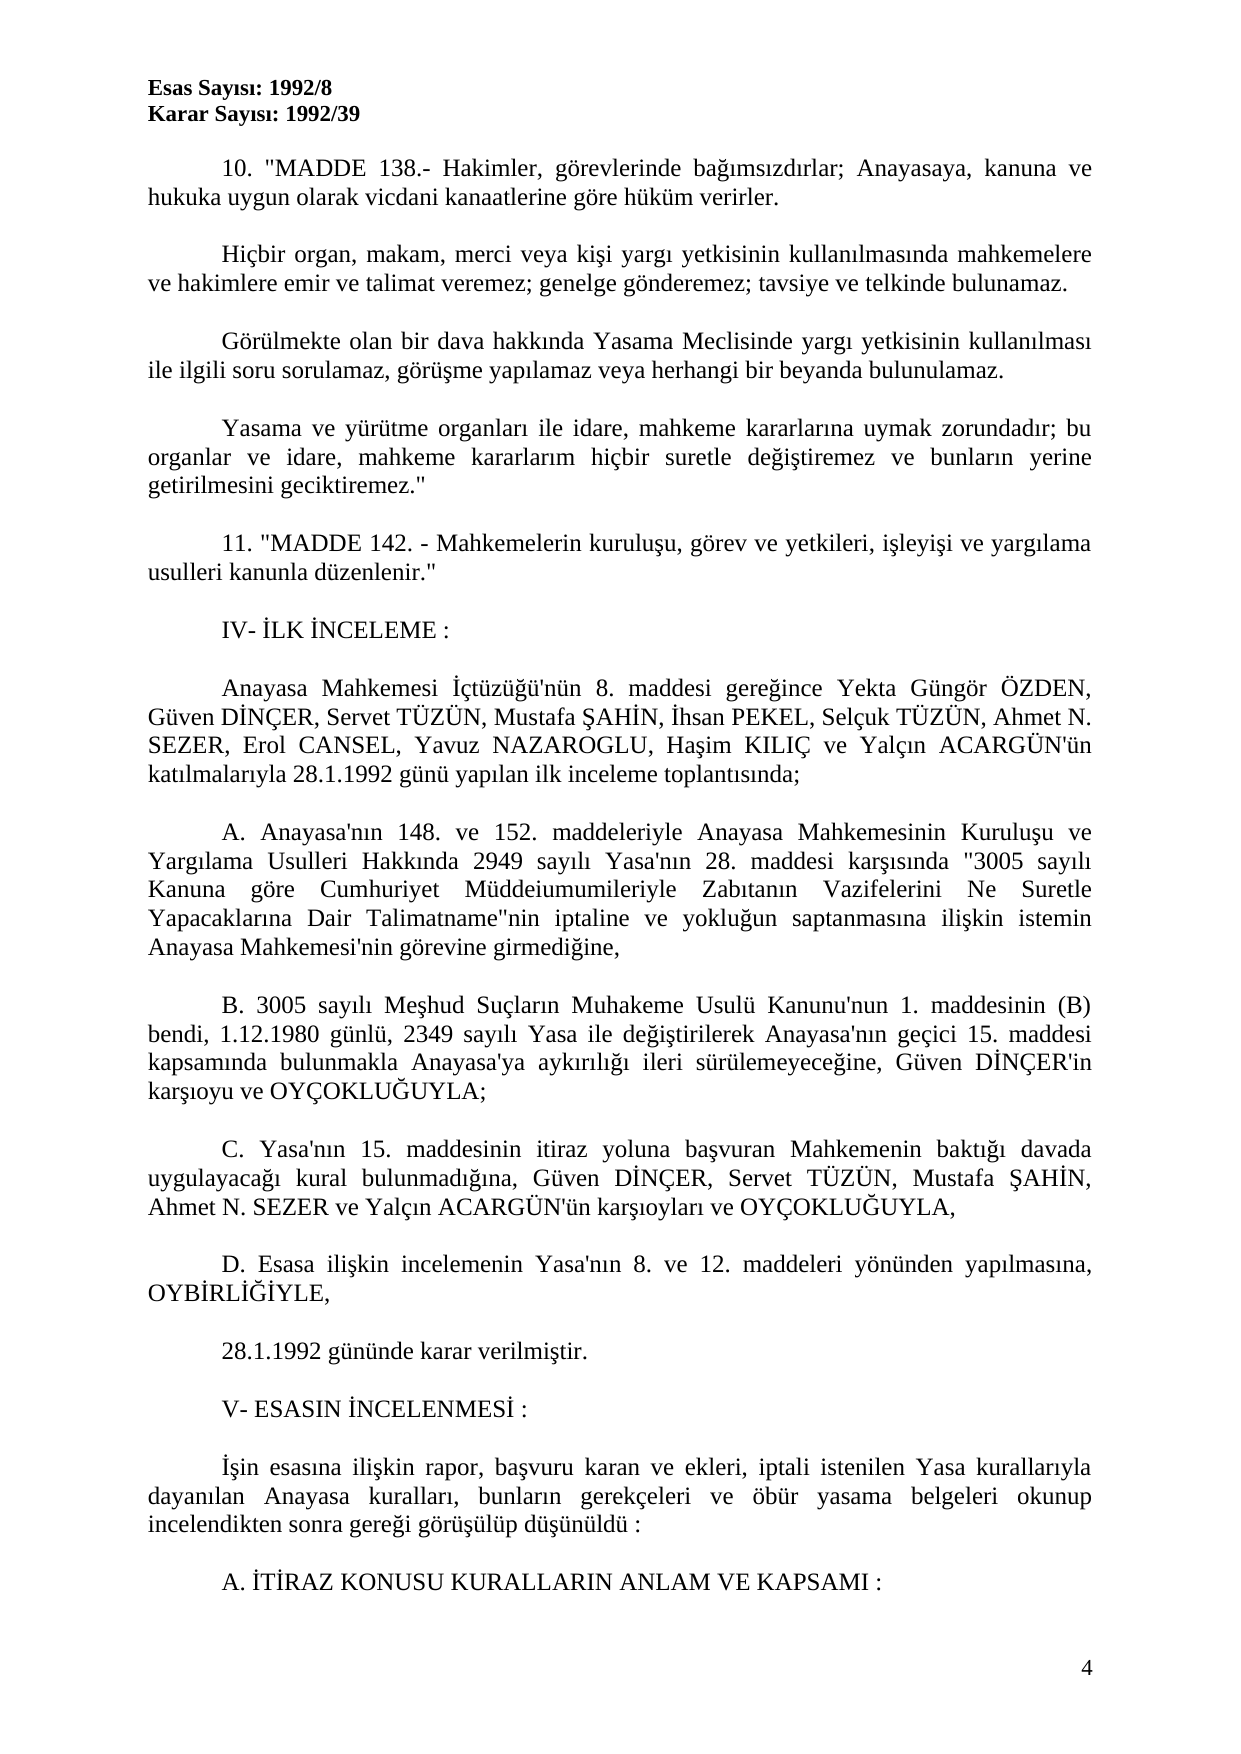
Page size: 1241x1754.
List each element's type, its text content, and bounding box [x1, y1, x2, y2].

text 11. "MADDE 142. - Mahkemelerin kuruluşu, görev ve yetkileri, işleyişi ve yargılama usulleri kanunla düzenlenir." [148, 528, 1093, 586]
text 28.1.1992 gününde karar verilmiştir. [148, 1336, 1093, 1365]
text Anayasa Mahkemesi İçtüzüğü'nün 8. maddesi gereğince Yekta Güngör ÖZDEN, Güven DİNÇER, Servet TÜZÜN, Mustafa ŞAHİN, İhsan PEKEL, Selçuk TÜZÜN, Ahmet N. SEZER, Erol CANSEL, Yavuz NAZAROGLU, Haşim KILIÇ ve Yalçın ACARGÜN'ün katılmalarıyla 28.1.1992 günü yapılan ilk inceleme toplantısında; [148, 673, 1093, 788]
text C. Yasa'nın 15. maddesinin itiraz yoluna başvuran Mahkemenin baktığı davada uygulayacağı kural bulunmadığına, Güven DİNÇER, Servet TÜZÜN, Mustafa ŞAHİN, Ahmet N. SEZER ve Yalçın ACARGÜN'ün karşıoyları ve OYÇOKLUĞUYLA, [148, 1134, 1093, 1220]
text V- ESASIN İNCELENMESİ : [148, 1394, 1093, 1423]
text Görülmekte olan bir dava hakkında Yasama Meclisinde yargı yetkisinin kullanılması ile ilgili soru sorulamaz, görüşme yapılamaz veya herhangi bir beyanda bulunulamaz. [148, 326, 1093, 384]
text 10. "MADDE 138.- Hakimler, görevlerinde bağımsızdırlar; Anayasaya, kanuna ve hukuka uygun olarak vicdani kanaatlerine göre hüküm verirler. [148, 153, 1093, 210]
text IV- İLK İNCELEME : [148, 615, 1093, 644]
text İşin esasına ilişkin rapor, başvuru karan ve ekleri, iptali istenilen Yasa kurallarıyla dayanılan Anayasa kuralları, bunların gerekçeleri ve öbür yasama belgeleri okunup incelendikten sonra gereği görüşülüp düşünüldü : [148, 1452, 1093, 1538]
text D. Esasa ilişkin incelemenin Yasa'nın 8. ve 12. maddeleri yönünden yapılmasına, OYBİRLİĞİYLE, [148, 1249, 1093, 1307]
text A. Anayasa'nın 148. ve 152. maddeleriyle Anayasa Mahkemesinin Kuruluşu ve Yargılama Usulleri Hakkında 2949 sayılı Yasa'nın 28. maddesi karşısında "3005 sayılı Kanuna göre Cumhuriyet Müddeiumumileriyle Zabıtanın Vazifelerini Ne Suretle Yapacaklarına Dair Talimatname"nin iptaline ve yokluğun saptanmasına ilişkin istemin Anayasa Mahkemesi'nin görevine girmediğine, [148, 817, 1093, 961]
text A. İTİRAZ KONUSU KURALLARIN ANLAM VE KAPSAMI : [148, 1567, 1093, 1596]
text B. 3005 sayılı Meşhud Suçların Muhakeme Usulü Kanunu'nun 1. maddesinin (B) bendi, 1.12.1980 günlü, 2349 sayılı Yasa ile değiştirilerek Anayasa'nın geçici 15. maddesi kapsamında bulunmakla Anayasa'ya aykırılığı ileri sürülemeyeceğine, Güven DİNÇER'in karşıoyu ve OYÇOKLUĞUYLA; [148, 990, 1093, 1105]
text Hiçbir organ, makam, merci veya kişi yargı yetkisinin kullanılmasında mahkemelere ve hakimlere emir ve talimat veremez; genelge gönderemez; tavsiye ve telkinde bulunamaz. [148, 239, 1093, 297]
text Yasama ve yürütme organları ile idare, mahkeme kararlarına uymak zorundadır; bu organlar ve idare, mahkeme kararlarım hiçbir suretle değiştiremez ve bunların yerine getirilmesini geciktiremez." [148, 413, 1093, 499]
